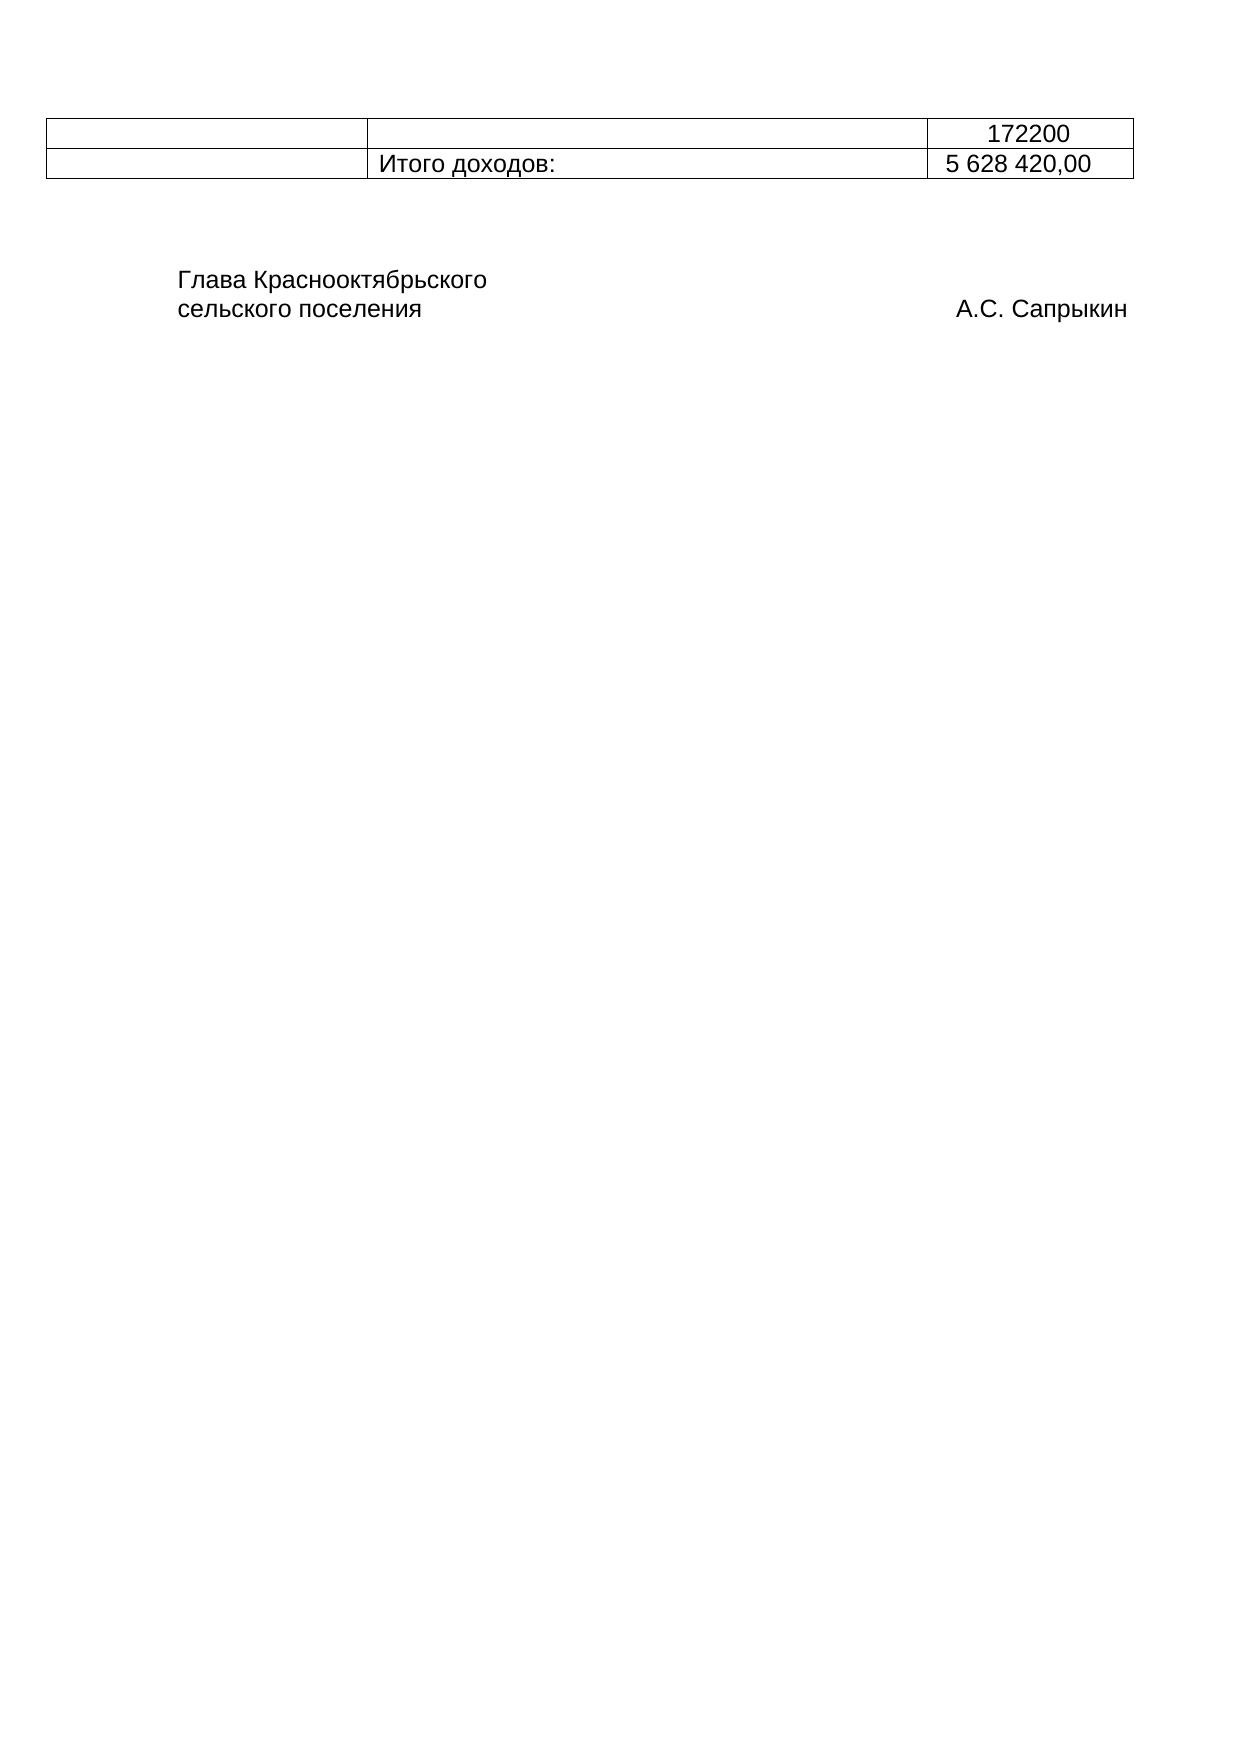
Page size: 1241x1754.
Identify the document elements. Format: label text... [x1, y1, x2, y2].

table_cell [47, 119, 367, 148]
text сельского поселения А.С. Сапрыкин [177, 294, 1152, 322]
table_cell 5 628 420,00 [928, 149, 1133, 178]
table_cell [47, 149, 367, 178]
table_cell [368, 119, 927, 148]
table_cell 172200 [928, 119, 1133, 148]
table_cell Итого доходов: [368, 149, 927, 178]
text Глава Краснооктябрьского [177, 265, 1152, 294]
